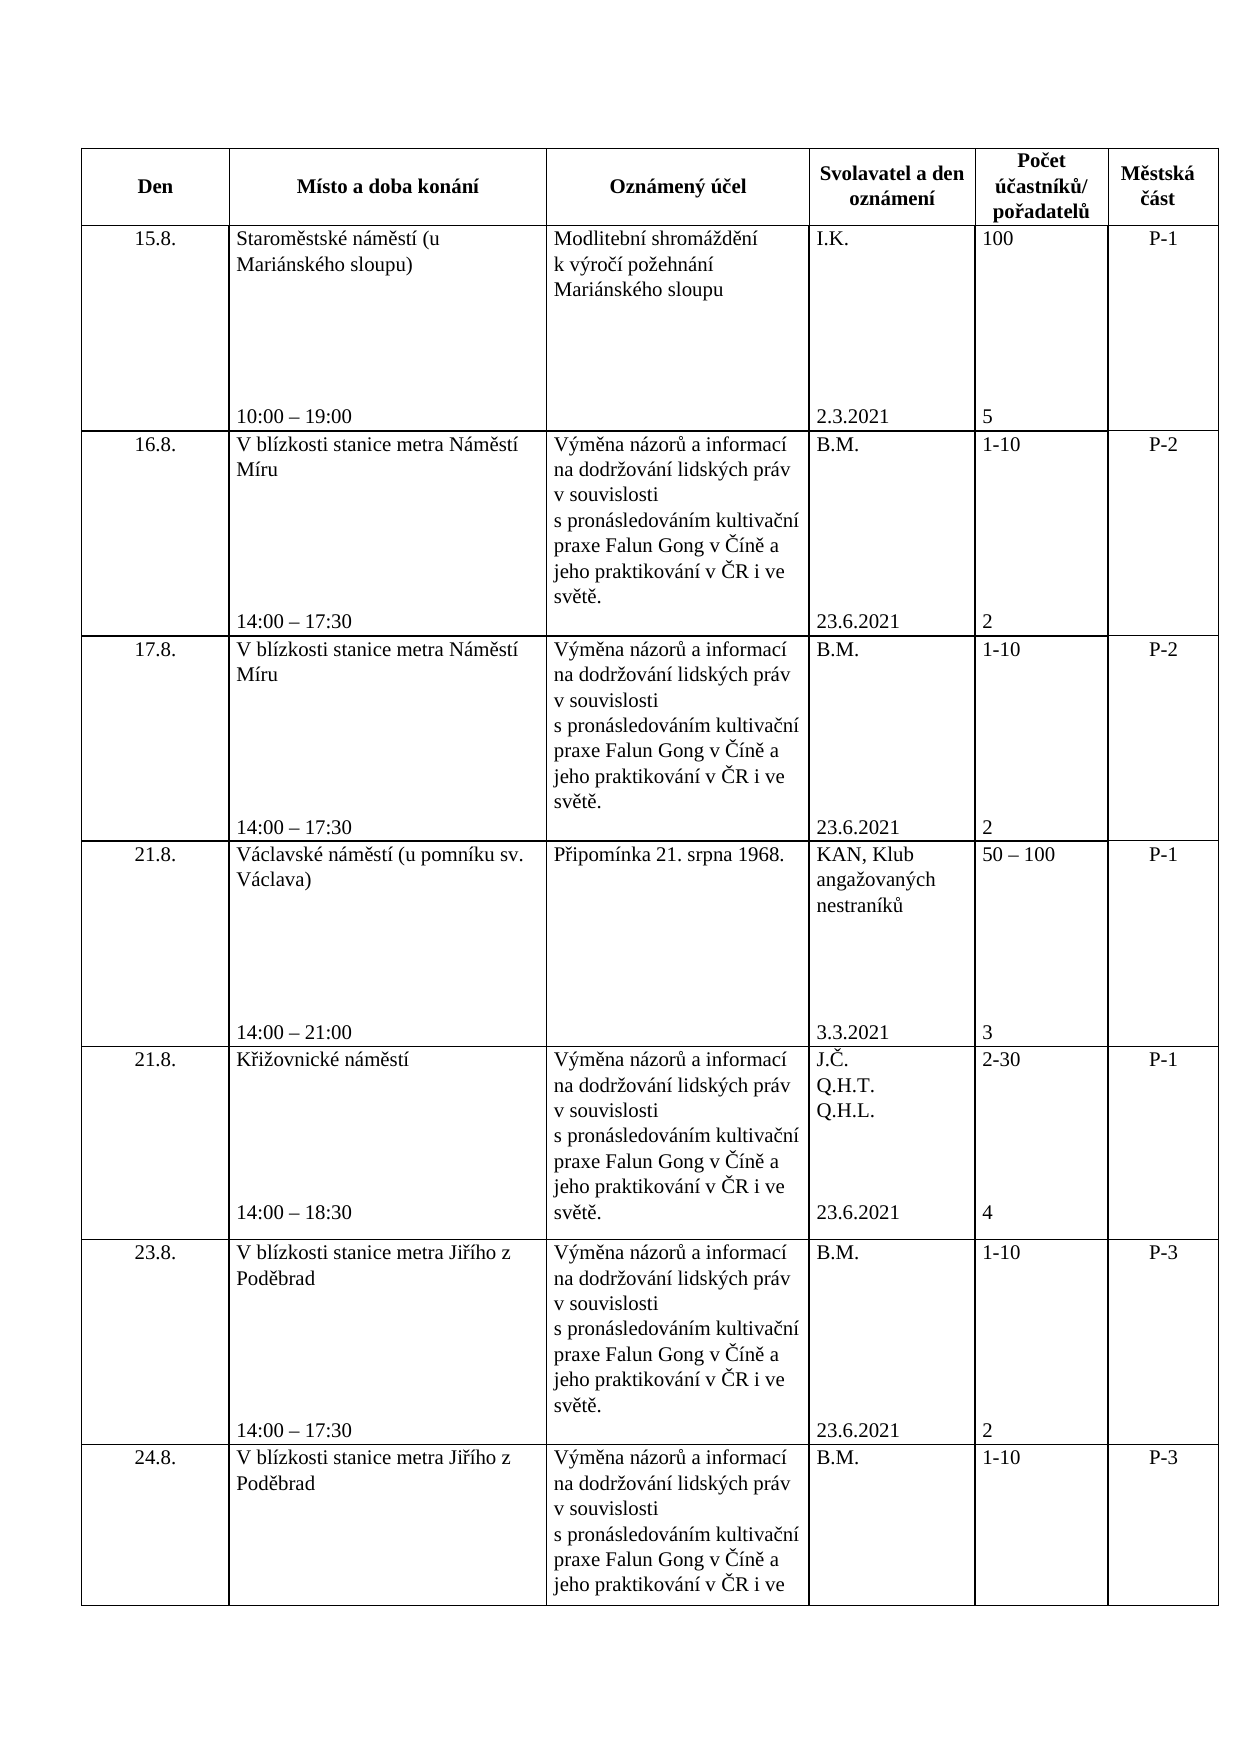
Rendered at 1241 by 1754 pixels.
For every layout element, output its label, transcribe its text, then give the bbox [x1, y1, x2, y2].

table_cell Staroměstské náměstí (u Mariánského sloupu) 10:00 – 19:00 [230, 226, 546, 430]
table_cell 17.8. [82, 637, 228, 840]
table_cell 1-10 2 [976, 1445, 1107, 1605]
table_cell B.M. 23.6.2021 [810, 1445, 974, 1605]
table_cell P-2 [1109, 636, 1218, 840]
table_header Městská část [1109, 149, 1218, 225]
table_header Oznámený účel [547, 149, 809, 225]
table_cell KAN, Klub angažovaných nestraníků 3.3.2021 [810, 842, 974, 1046]
table_cell P-2 [1109, 431, 1218, 635]
table_cell 23.8. [82, 1240, 228, 1444]
table_header Svolavatel a den oznámení [810, 149, 975, 225]
table_cell B.M. 23.6.2021 [810, 1240, 974, 1444]
table_cell P-3 [1109, 1240, 1218, 1444]
table_cell V blízkosti stanice metra Náměstí Míru 14:00 – 17:30 [230, 432, 546, 635]
table_cell J.Č. Q.H.T. Q.H.L. 23.6.2021 [810, 1047, 974, 1238]
table_cell V blízkosti stanice metra Jiřího z Poděbrad 14:00 – 17:30 [230, 1240, 546, 1444]
table_header Den [82, 149, 229, 225]
table_cell 100 5 [976, 226, 1107, 430]
table_cell 50 – 100 3 [976, 842, 1107, 1046]
table_cell I.K. 2.3.2021 [810, 226, 974, 430]
table_cell Křižovnické náměstí 14:00 – 18:30 [230, 1047, 546, 1238]
table_cell P-1 [1109, 1047, 1218, 1238]
table_cell P-1 [1109, 841, 1218, 1046]
table_cell 1-10 2 [976, 432, 1107, 635]
table_cell P-1 [1109, 226, 1218, 430]
table_cell 16.8. [82, 432, 228, 635]
table_cell 2-30 4 [976, 1047, 1107, 1238]
table_header Počet účastníků/ pořadatelů [976, 149, 1108, 225]
table_cell B.M. 23.6.2021 [810, 637, 974, 840]
table_cell 15.8. [82, 226, 228, 430]
table_cell 1-10 2 [976, 1240, 1107, 1444]
table_cell 24.8. [82, 1445, 228, 1605]
table_cell B.M. 23.6.2021 [810, 432, 974, 635]
table_header Místo a doba konání [230, 149, 546, 225]
table_cell 1-10 2 [976, 637, 1107, 840]
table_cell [547, 1445, 808, 1605]
table_cell V blízkosti stanice metra Náměstí Míru 14:00 – 17:30 [230, 637, 546, 840]
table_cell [230, 1445, 546, 1605]
table_cell Připomínka 21. srpna 1968. [547, 842, 808, 1046]
table_cell Modlitební shromáždění k výročí požehnání Mariánského sloupu [547, 226, 808, 430]
table_cell P-3 [1109, 1445, 1218, 1605]
table_cell 21.8. [82, 1047, 228, 1238]
table_cell 21.8. [82, 842, 228, 1046]
table_cell Václavské náměstí (u pomníku sv. Václava) 14:00 – 21:00 [230, 842, 546, 1046]
